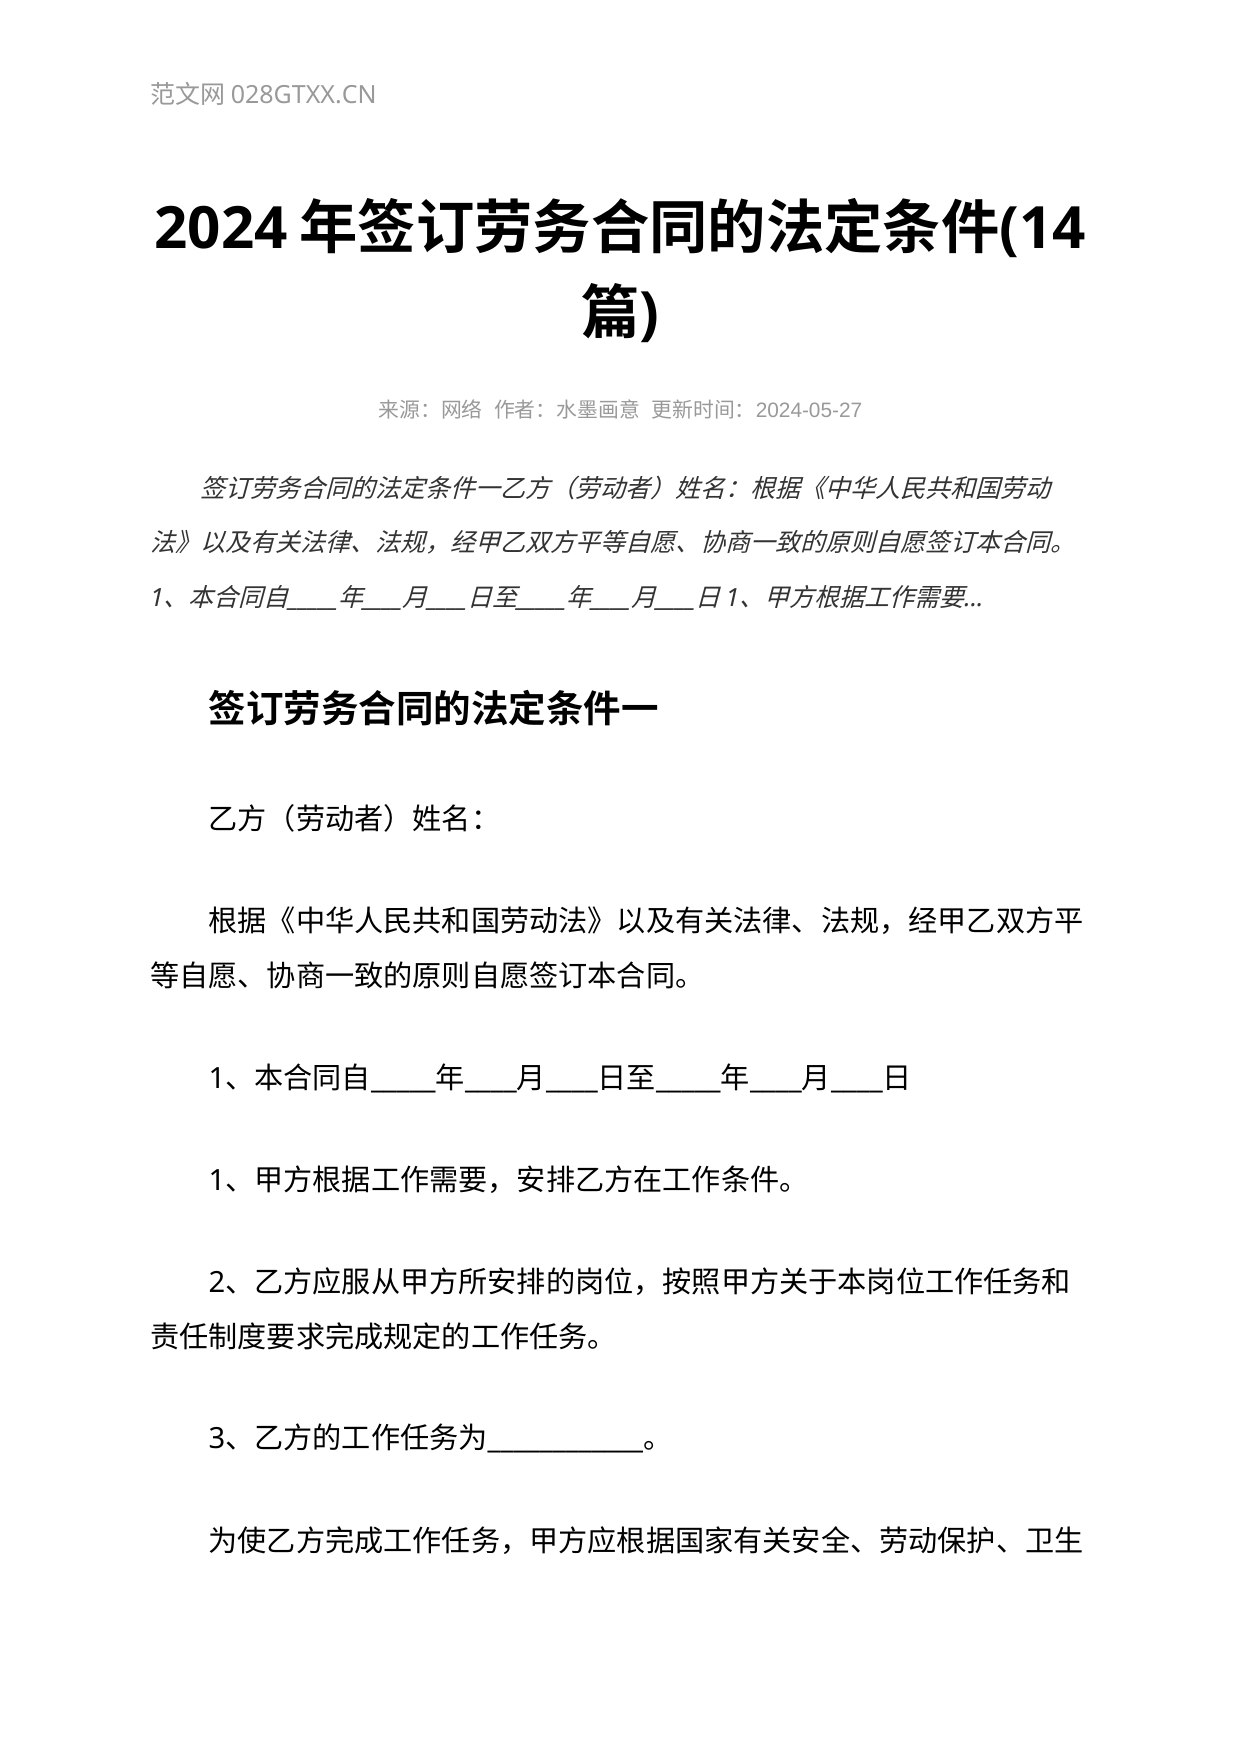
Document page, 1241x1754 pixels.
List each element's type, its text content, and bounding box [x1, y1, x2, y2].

text 签订劳务合同的法定条件一 [150, 678, 1090, 733]
text 根据《中华人民共和国劳动法》以及有关法律、法规，经甲乙双方平等自愿、协商一致的原则自愿签订本合同。 [150, 898, 1090, 995]
text 3、乙方的工作任务为____________。 [150, 1415, 1090, 1457]
text 1、甲方根据工作需要，安排乙方在工作条件。 [150, 1156, 1090, 1199]
text 1、本合同自_____年____月____日至_____年____月____日 [150, 1054, 1090, 1097]
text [150, 1517, 1090, 1559]
text 来源：网络 作者：水墨画意 更新时间：2024-05-27 [150, 398, 1090, 422]
subtitle 2024年签订劳务合同的法定条件(14篇) [150, 181, 1090, 351]
text 2、乙方应服从甲方所安排的岗位，按照甲方关于本岗位工作任务和责任制度要求完成规定的工作任务。 [150, 1258, 1090, 1356]
text 签订劳务合同的法定条件一乙方（劳动者）姓名：根据《中华人民共和国劳动法》以及有关法律、法规，经甲乙双方平等自愿、协商一致的原则自愿签订本合同。1、本合同自_____年____月____日至_____年____月____日1、甲方根据工作需要... [150, 468, 1090, 613]
text 乙方（劳动者）姓名： [150, 796, 1090, 838]
